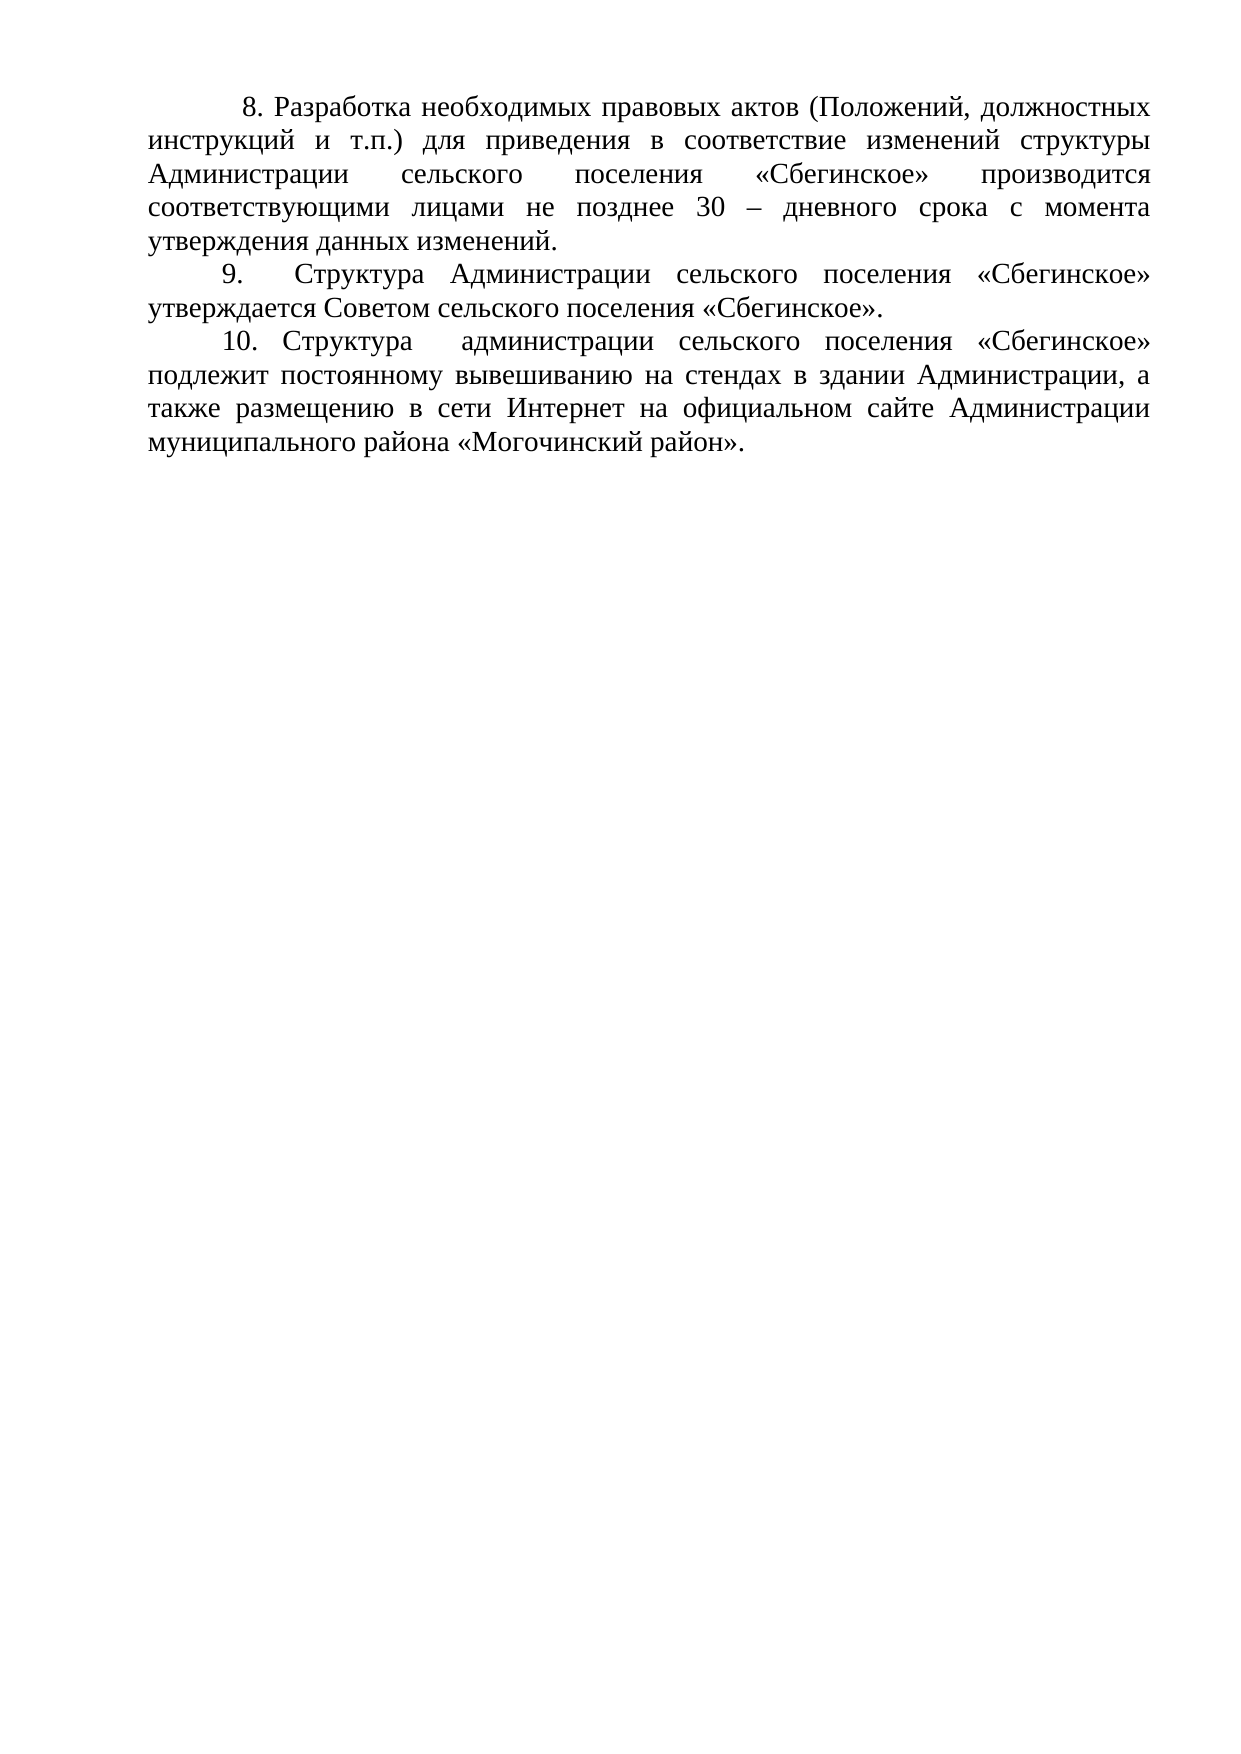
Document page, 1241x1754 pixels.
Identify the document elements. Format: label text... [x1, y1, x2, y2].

text 8. Разработка необходимых правовых актов (Положений, должностных инструкций и т.п.) для приведения в соответствие изменений структуры Администрации сельского поселения «Сбегинское» производится соответствующими лицами не позднее 30 – дневного срока с момента утверждения данных изменений. [148, 89, 1152, 256]
text 9. Структура Администрации сельского поселения «Сбегинское» утверждается Советом сельского поселения «Сбегинское». [148, 256, 1152, 323]
text 10. Структура администрации сельского поселения «Сбегинское» подлежит постоянному вывешиванию на стендах в здании Администрации, а также размещению в сети Интернет на официальном сайте Администрации муниципального района «Могочинский район». [148, 323, 1152, 458]
